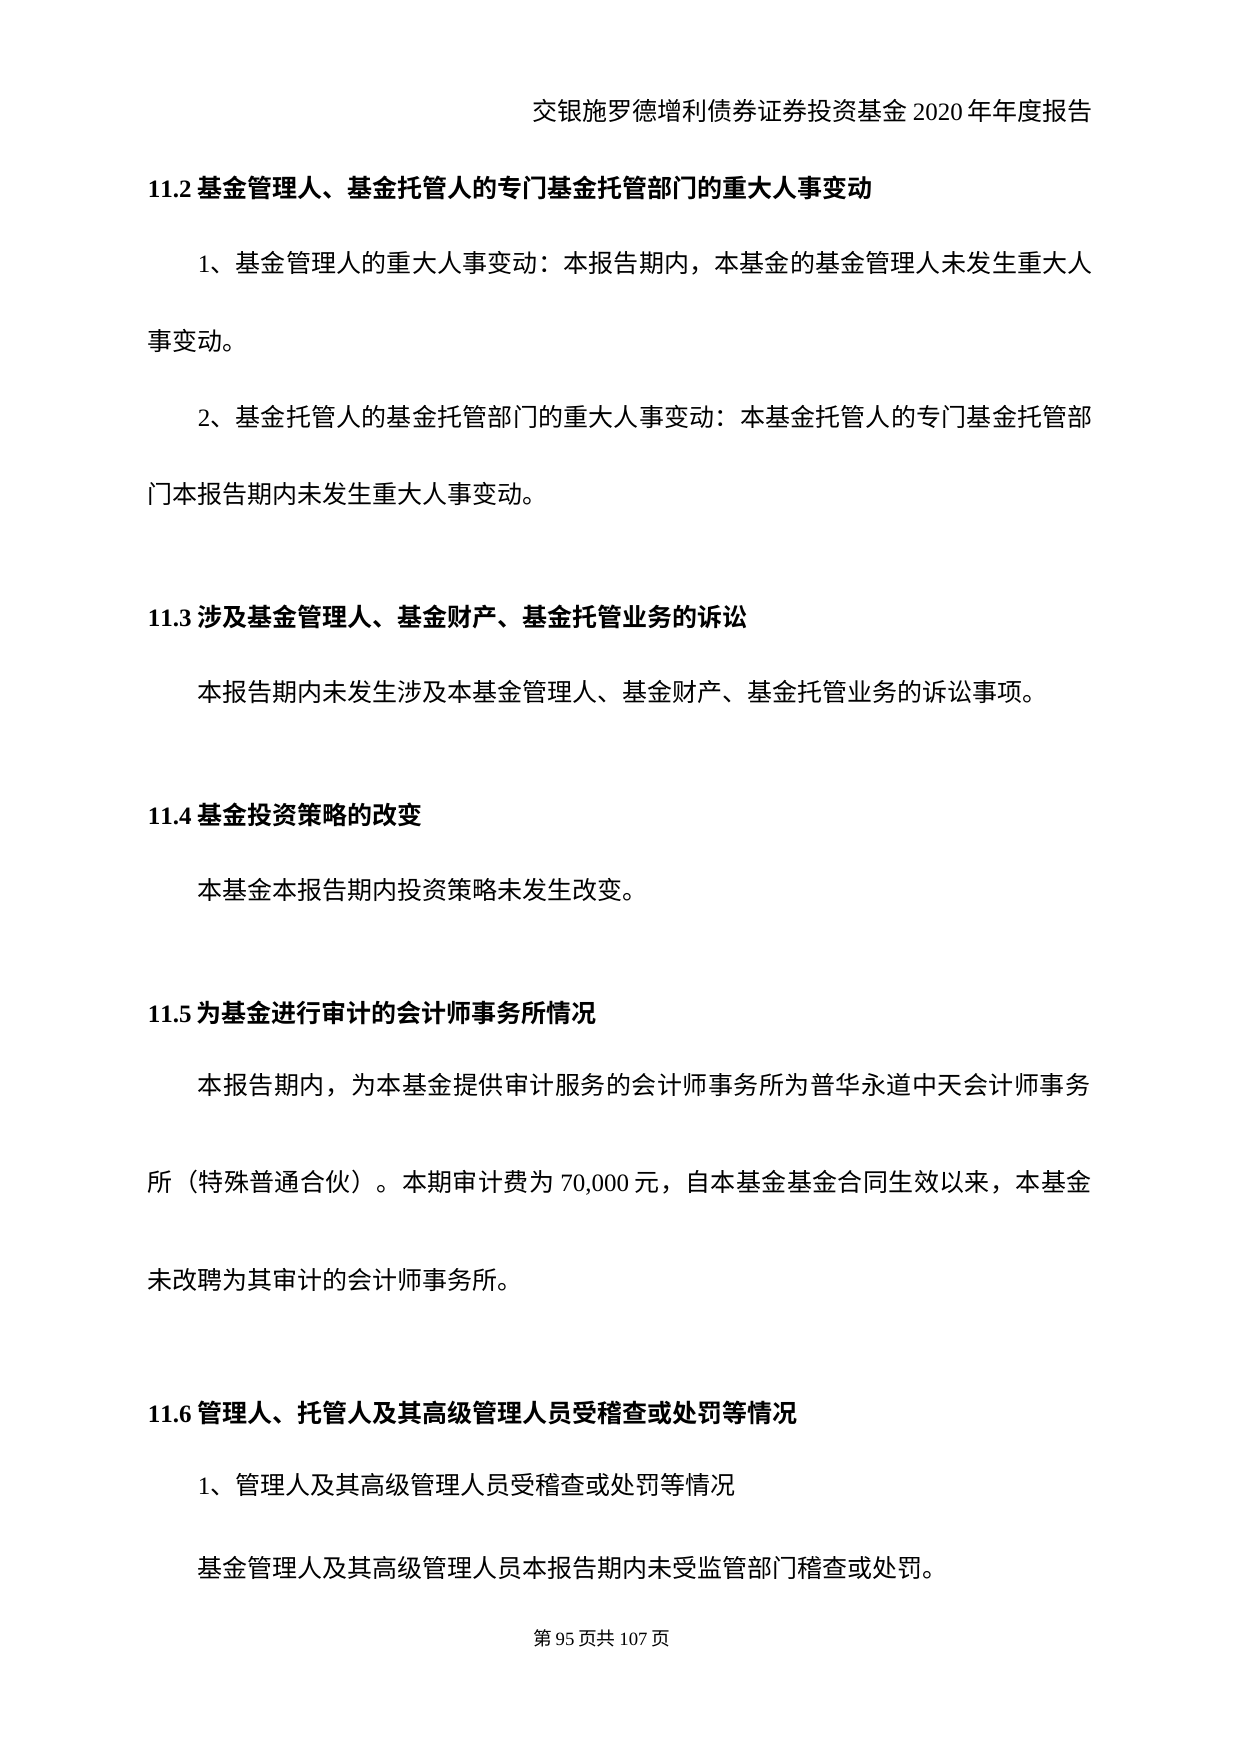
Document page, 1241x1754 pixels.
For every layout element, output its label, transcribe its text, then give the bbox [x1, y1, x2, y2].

text 1、管理人及其高级管理人员受稽查或处罚等情况 [148, 1451, 1092, 1516]
subtitle 11.3 涉及基金管理人、基金财产、基金托管业务的诉讼 [148, 583, 1092, 648]
text 基金管理人及其高级管理人员本报告期内未受监管部门稽查或处罚。 [148, 1534, 1092, 1599]
subtitle 11.2 基金管理人、基金托管人的专门基金托管部门的重大人事变动 [148, 154, 1092, 219]
text 2、基金托管人的基金托管部门的重大人事变动：本基金托管人的专门基金托管部门本报告期内未发生重大人事变动。 [148, 383, 1092, 526]
text 本报告期内，为本基金提供审计服务的会计师事务所为普华永道中天会计师事务所（特殊普通合伙）。本期审计费为70,000元，自本基金基金合同生效以来，本基金未改聘为其审计的会计师事务所。 [148, 1051, 1092, 1311]
subtitle 11.6 管理人、托管人及其高级管理人员受稽查或处罚等情况 [148, 1379, 1092, 1444]
subtitle 11.4 基金投资策略的改变 [148, 781, 1092, 846]
subtitle 11.5为基金进行审计的会计师事务所情况 [148, 979, 1092, 1044]
text 本报告期内未发生涉及本基金管理人、基金财产、基金托管业务的诉讼事项。 [148, 658, 1092, 723]
text 本基金本报告期内投资策略未发生改变。 [148, 856, 1092, 921]
text 1、基金管理人的重大人事变动：本报告期内，本基金的基金管理人未发生重大人事变动。 [148, 229, 1092, 372]
